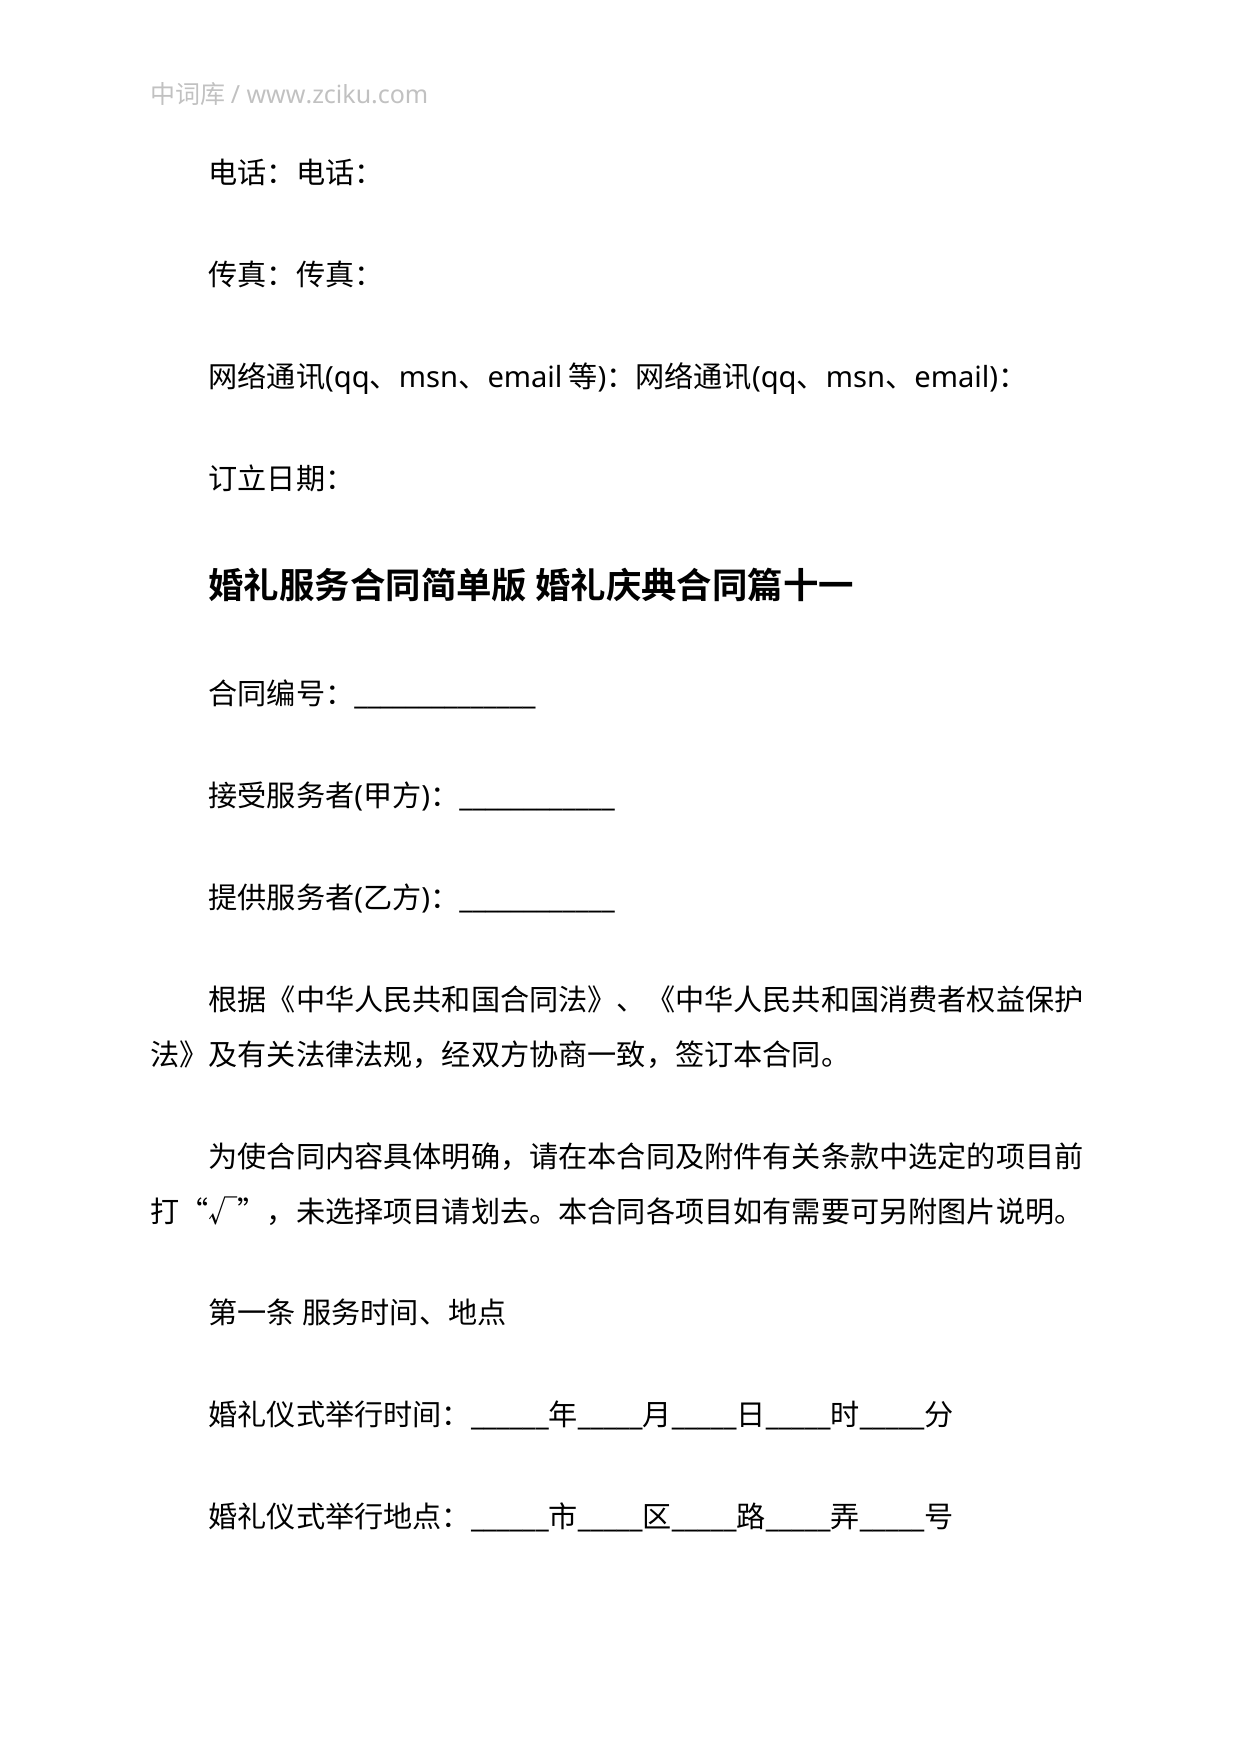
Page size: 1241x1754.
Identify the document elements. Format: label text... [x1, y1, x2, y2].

text 订立日期： [150, 456, 1090, 498]
text 传真：传真： [150, 252, 1090, 294]
text 婚礼服务合同简单版 婚礼庆典合同篇十一 [150, 557, 1090, 608]
text 根据《中华人民共和国合同法》、《中华人民共和国消费者权益保护法》及有关法律法规，经双方协商一致，签订本合同。 [150, 977, 1090, 1074]
text 为使合同内容具体明确，请在本合同及附件有关条款中选定的项目前打“√”，未选择项目请划去。本合同各项目如有需要可另附图片说明。 [150, 1133, 1090, 1231]
text 婚礼仪式举行时间：______年_____月_____日_____时_____分 [150, 1392, 1090, 1434]
text 提供服务者(乙方)：____________ [150, 875, 1090, 917]
text 第一条 服务时间、地点 [150, 1290, 1090, 1332]
text 婚礼仪式举行地点：______市_____区_____路_____弄_____号 [150, 1494, 1090, 1536]
text 电话：电话： [150, 150, 1090, 192]
text 网络通讯(qq、msn、email等)：网络通讯(qq、msn、email)： [150, 353, 1090, 396]
text 合同编号：______________ [150, 671, 1090, 713]
text 接受服务者(甲方)：____________ [150, 773, 1090, 815]
